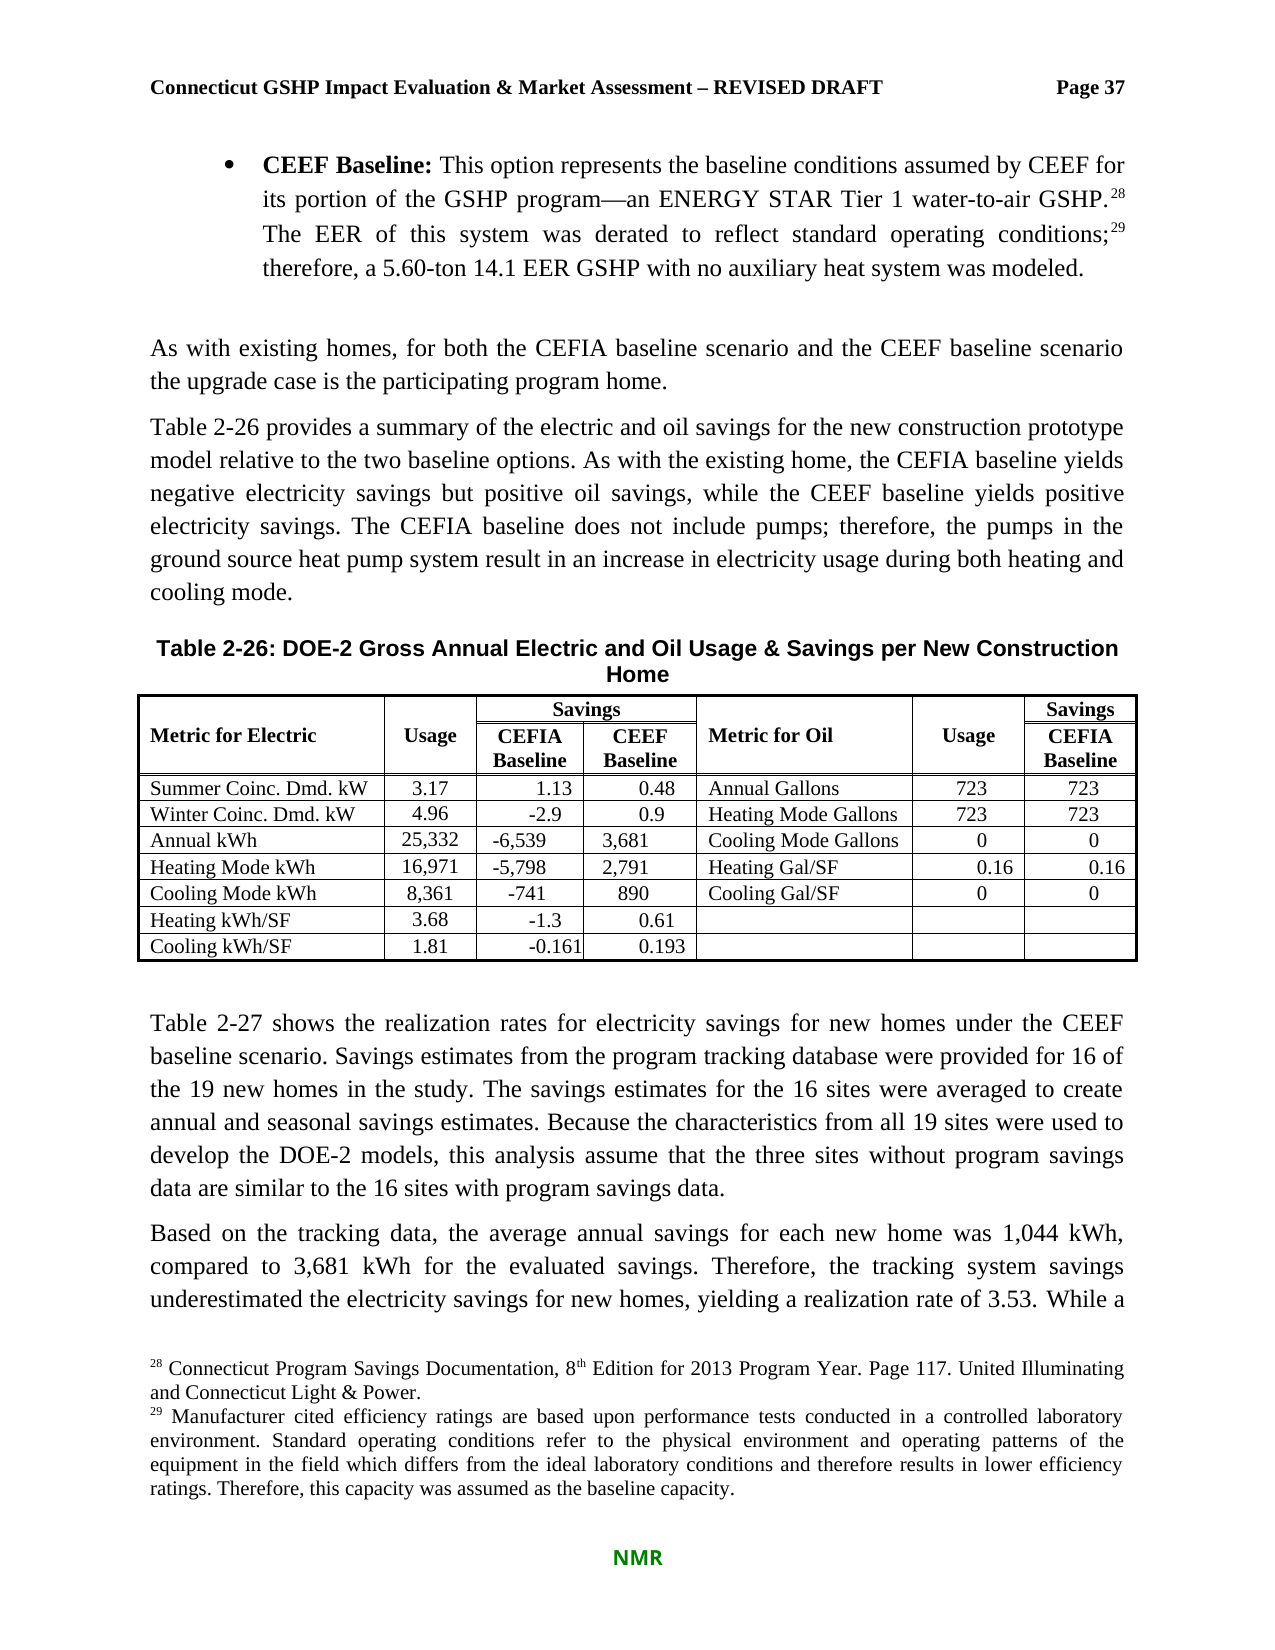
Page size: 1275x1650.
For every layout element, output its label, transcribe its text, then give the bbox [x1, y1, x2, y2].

table_cell 0 [1025, 827, 1135, 853]
table_cell 890 [584, 880, 696, 906]
table_header Usage [385, 697, 476, 772]
table_cell 1.13 [477, 776, 583, 800]
table_cell 0.61 [584, 907, 696, 932]
table_cell CEEF Baseline [584, 724, 696, 772]
table_cell Heating Mode kWh [140, 854, 384, 879]
table_cell 723 [913, 801, 1024, 826]
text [150, 1218, 1125, 1313]
table_cell CEFIA Baseline [1025, 724, 1135, 772]
table_cell 0.16 [913, 854, 1024, 879]
table_cell Heating Gal/SF [697, 854, 912, 879]
table_cell [697, 907, 912, 932]
table_cell 0 [913, 880, 1024, 906]
table_cell 8,361 [385, 880, 476, 906]
table_cell [1025, 934, 1135, 959]
table_cell [913, 907, 1024, 932]
table_header Metric for Electric [140, 697, 384, 772]
table_cell -741 [477, 880, 583, 906]
table_cell -2.9 [477, 801, 583, 826]
table_cell 3,681 [584, 827, 696, 853]
table_cell 0 [913, 827, 1024, 853]
table_cell 0 [1025, 880, 1135, 906]
table_cell [697, 934, 912, 959]
table_header Metric for Oil [697, 697, 912, 772]
table_cell [1025, 907, 1135, 932]
table_cell Cooling Gal/SF [697, 880, 912, 906]
table_cell 723 [1025, 776, 1135, 800]
table_cell 1.81 [385, 934, 476, 959]
table_cell Cooling kWh/SF [140, 934, 384, 959]
table_cell Winter Coinc. Dmd. kW [140, 801, 384, 826]
table_cell -6,539 [477, 827, 583, 853]
table_cell [913, 934, 1024, 959]
table_cell 723 [1025, 801, 1135, 826]
table_cell 2,791 [584, 854, 696, 879]
table_header Usage [913, 697, 1024, 772]
table_cell CEFIA Baseline [477, 724, 583, 772]
table_cell 3.68 [385, 907, 476, 932]
table_cell 0.9 [584, 801, 696, 826]
table_cell 0.193 [584, 934, 696, 959]
table_cell Heating Mode Gallons [697, 801, 912, 826]
table_cell Heating kWh/SF [140, 907, 384, 932]
table_header Savings [477, 697, 696, 721]
table_cell 4.96 [385, 801, 476, 826]
table_cell 16,971 [385, 854, 476, 879]
table_header Savings [1025, 697, 1135, 721]
table_cell Summer Coinc. Dmd. kW [140, 776, 384, 800]
table_cell Annual kWh [140, 827, 384, 853]
table_cell Cooling Mode Gallons [697, 827, 912, 853]
table_cell Cooling Mode kWh [140, 880, 384, 906]
table_cell -5,798 [477, 854, 583, 879]
table_cell 723 [913, 776, 1024, 800]
table_cell 0.48 [584, 776, 696, 800]
list CEEF Baseline: This option represents the baseline conditions assumed by CEEF for its portion of the GSHP program—an ENERGY STAR Tier 1 water-to-air GSHP. The EER of this system was derated to reflect standard operating conditions; therefore, a 5.60-ton 14.1 EER GSHP with no auxiliary heat system was modeled. [225, 150, 1125, 282]
table_cell -0.161 [477, 934, 583, 959]
table_cell 25,332 [385, 827, 476, 853]
table_cell 3.17 [385, 776, 476, 800]
table_cell 0.16 [1025, 854, 1135, 879]
table_cell Annual Gallons [697, 776, 912, 800]
text As with existing homes, for both the CEFIA baseline scenario and the CEEF baseline scenario the upgrade case is the participating program home. [150, 333, 1125, 395]
table_cell -1.3 [477, 907, 583, 932]
